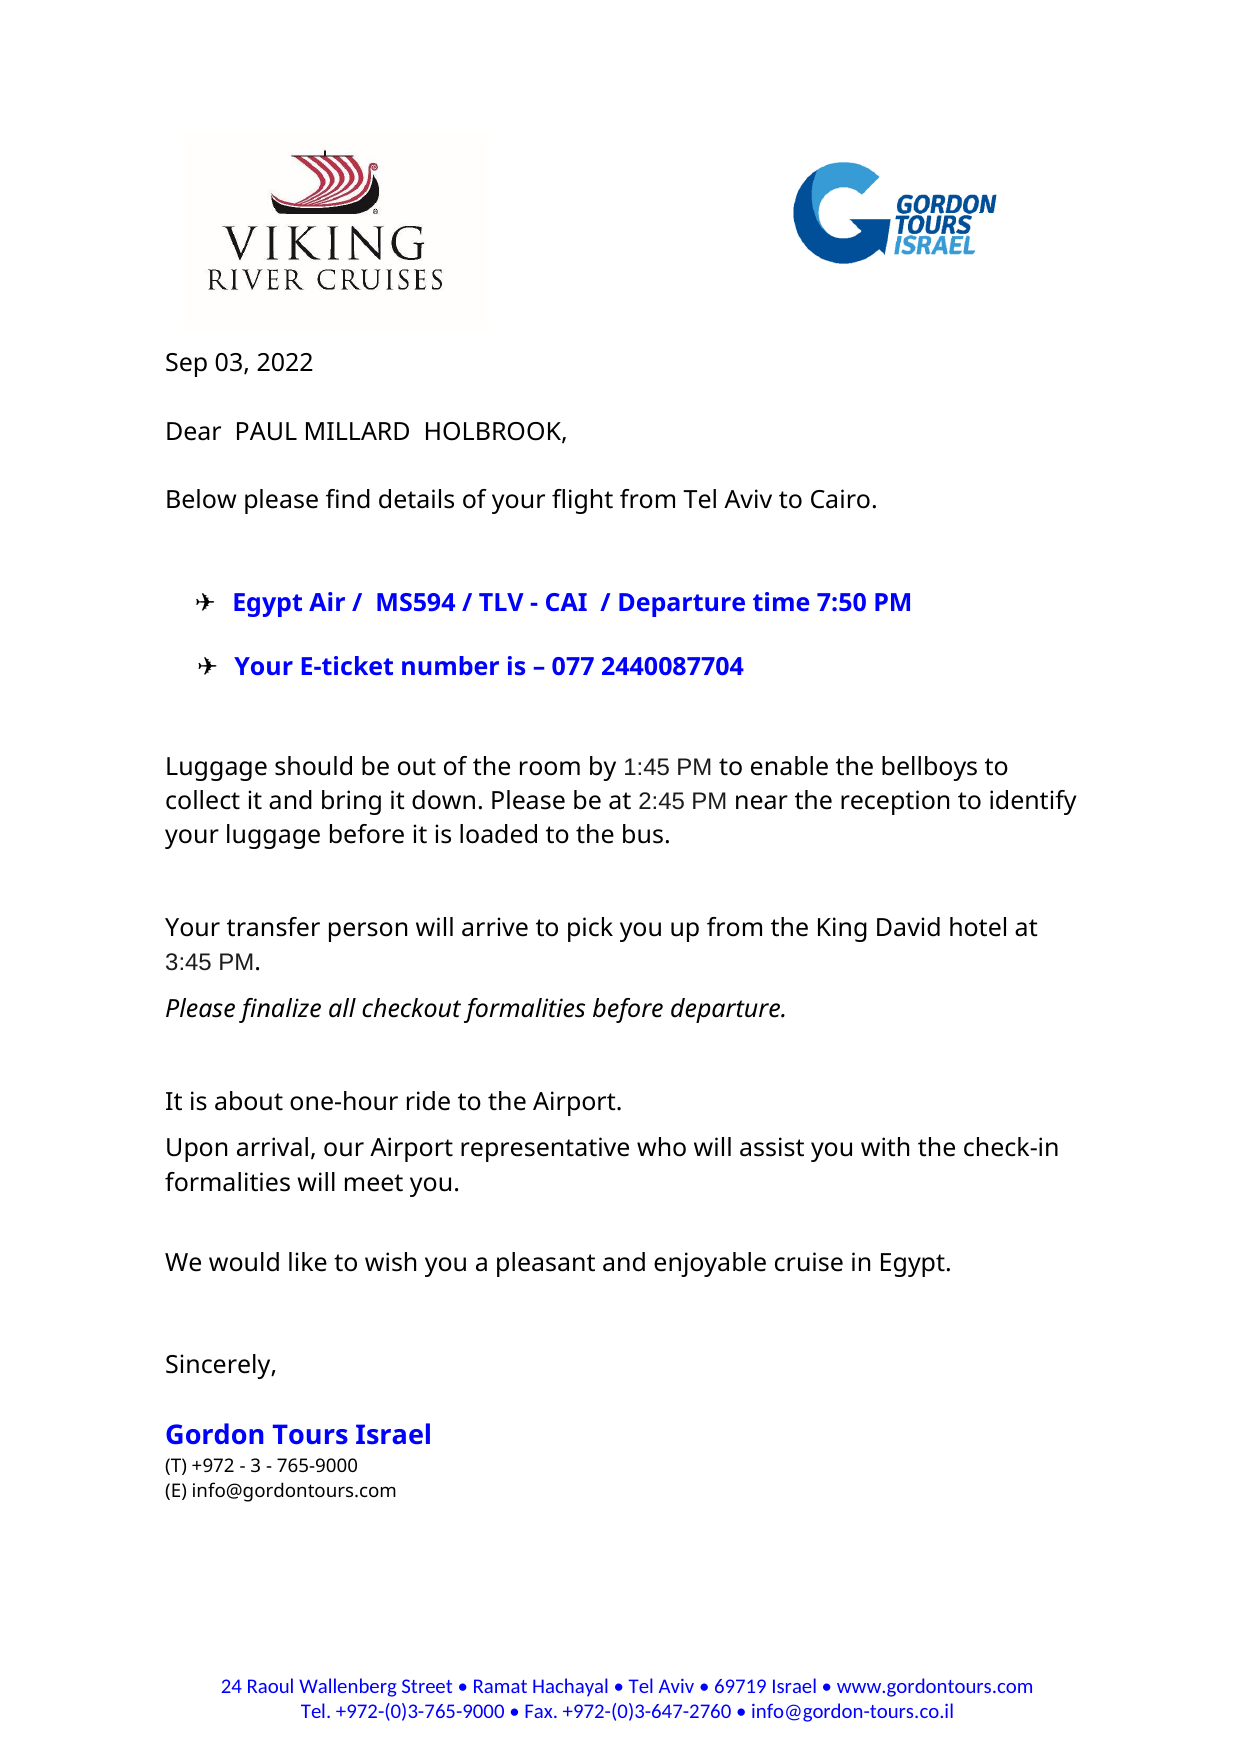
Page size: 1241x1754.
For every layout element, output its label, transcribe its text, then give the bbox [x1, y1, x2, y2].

text It is about one-hour ride to the Airport. [165, 1083, 1090, 1118]
text Sincerely, [165, 1347, 1090, 1381]
text (E) info@gordontours.com [165, 1477, 1090, 1503]
text Your transfer person will arrive to pick you up from the King David hotel at 3:45 PM. [165, 910, 1090, 978]
text Sep 03, 2022 [165, 345, 1090, 379]
text Please finalize all checkout formalities before departure. [165, 990, 1090, 1024]
text Luggage should be out of the room by 1:45 PM to enable the bellboys to collect it and bring it down. Please be at 2:45 PM near the reception to identify your luggage before it is loaded to the bus. [165, 748, 1090, 851]
text (T) +972 - 3 - 765-9000 [165, 1452, 1090, 1477]
list Egypt Air / MS594 / TLV - CAI / Departure time 7:50 PM [194, 574, 1090, 626]
text Gordon Tours Israel [165, 1415, 1090, 1452]
text Dear PAUL MILLARD HOLBROOK, [165, 413, 1090, 447]
picture [183, 131, 487, 333]
list Your E-ticket number is – 077 2440087704 [197, 638, 1090, 689]
text Upon arrival, our Airport representative who will assist you with the check-in formalities will meet you. [165, 1130, 1090, 1198]
picture [730, 121, 1090, 324]
text We would like to wish you a pleasant and enjoyable cruise in Egypt. [165, 1245, 1090, 1279]
table_header [628, 121, 1089, 343]
text Below please find details of your flight from Tel Aviv to Cairo. [165, 481, 1090, 515]
table_header [165, 121, 626, 343]
